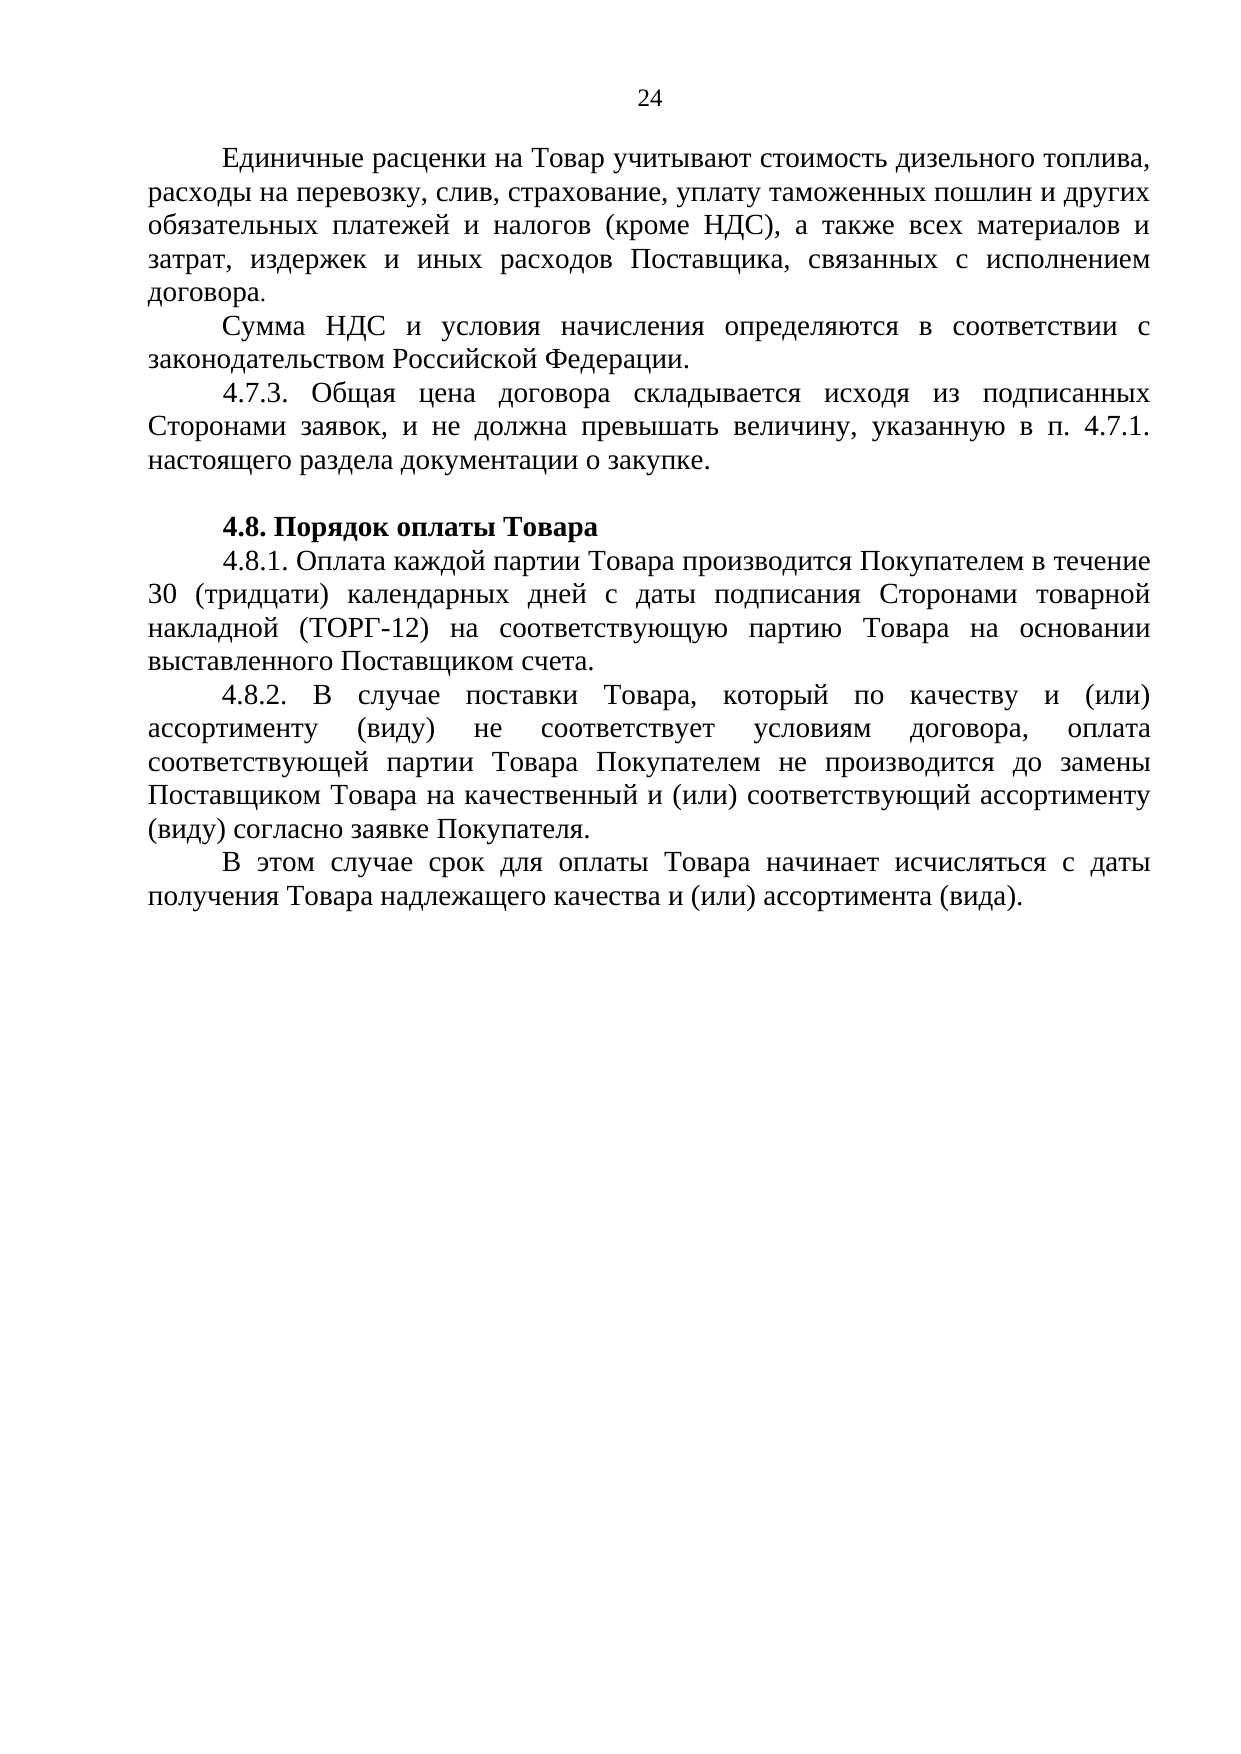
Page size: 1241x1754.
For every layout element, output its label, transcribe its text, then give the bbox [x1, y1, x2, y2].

text 4.8. Порядок оплаты Товара [148, 509, 1152, 543]
text 4.8.1. Оплата каждой партии Товара производится Покупателем в течение 30 (тридцати) календарных дней с даты подписания Сторонами товарной накладной (ТОРГ-12) на соответствующую партию Товара на основании выставленного Поставщиком счета. [148, 543, 1152, 677]
text Сумма НДС и условия начисления определяются в соответствии с законодательством Российской Федерации. [148, 308, 1152, 375]
text В этом случае срок для оплаты Товара начинает исчисляться с даты получения Товара надлежащего качества и (или) ассортимента (вида). [148, 844, 1152, 912]
text 4.7.3. Общая цена договора складывается исходя из подписанных Сторонами заявок, и не должна превышать величину, указанную в п. 4.7.1. настоящего раздела документации о закупке. [148, 375, 1152, 476]
text 4.8.2. В случае поставки Товара, который по качеству и (или) ассортименту (виду) не соответствует условиям договора, оплата соответствующей партии Товара Покупателем не производится до замены Поставщиком Товара на качественный и (или) соответствующий ассортименту (виду) согласно заявке Покупателя. [148, 677, 1152, 844]
text Единичные расценки на Товар учитывают стоимость дизельного топлива, расходы на перевозку, слив, страхование, уплату таможенных пошлин и других обязательных платежей и налогов (кроме НДС), а также всех материалов и затрат, издержек и иных расходов Поставщика, связанных с исполнением договора. [148, 140, 1152, 308]
